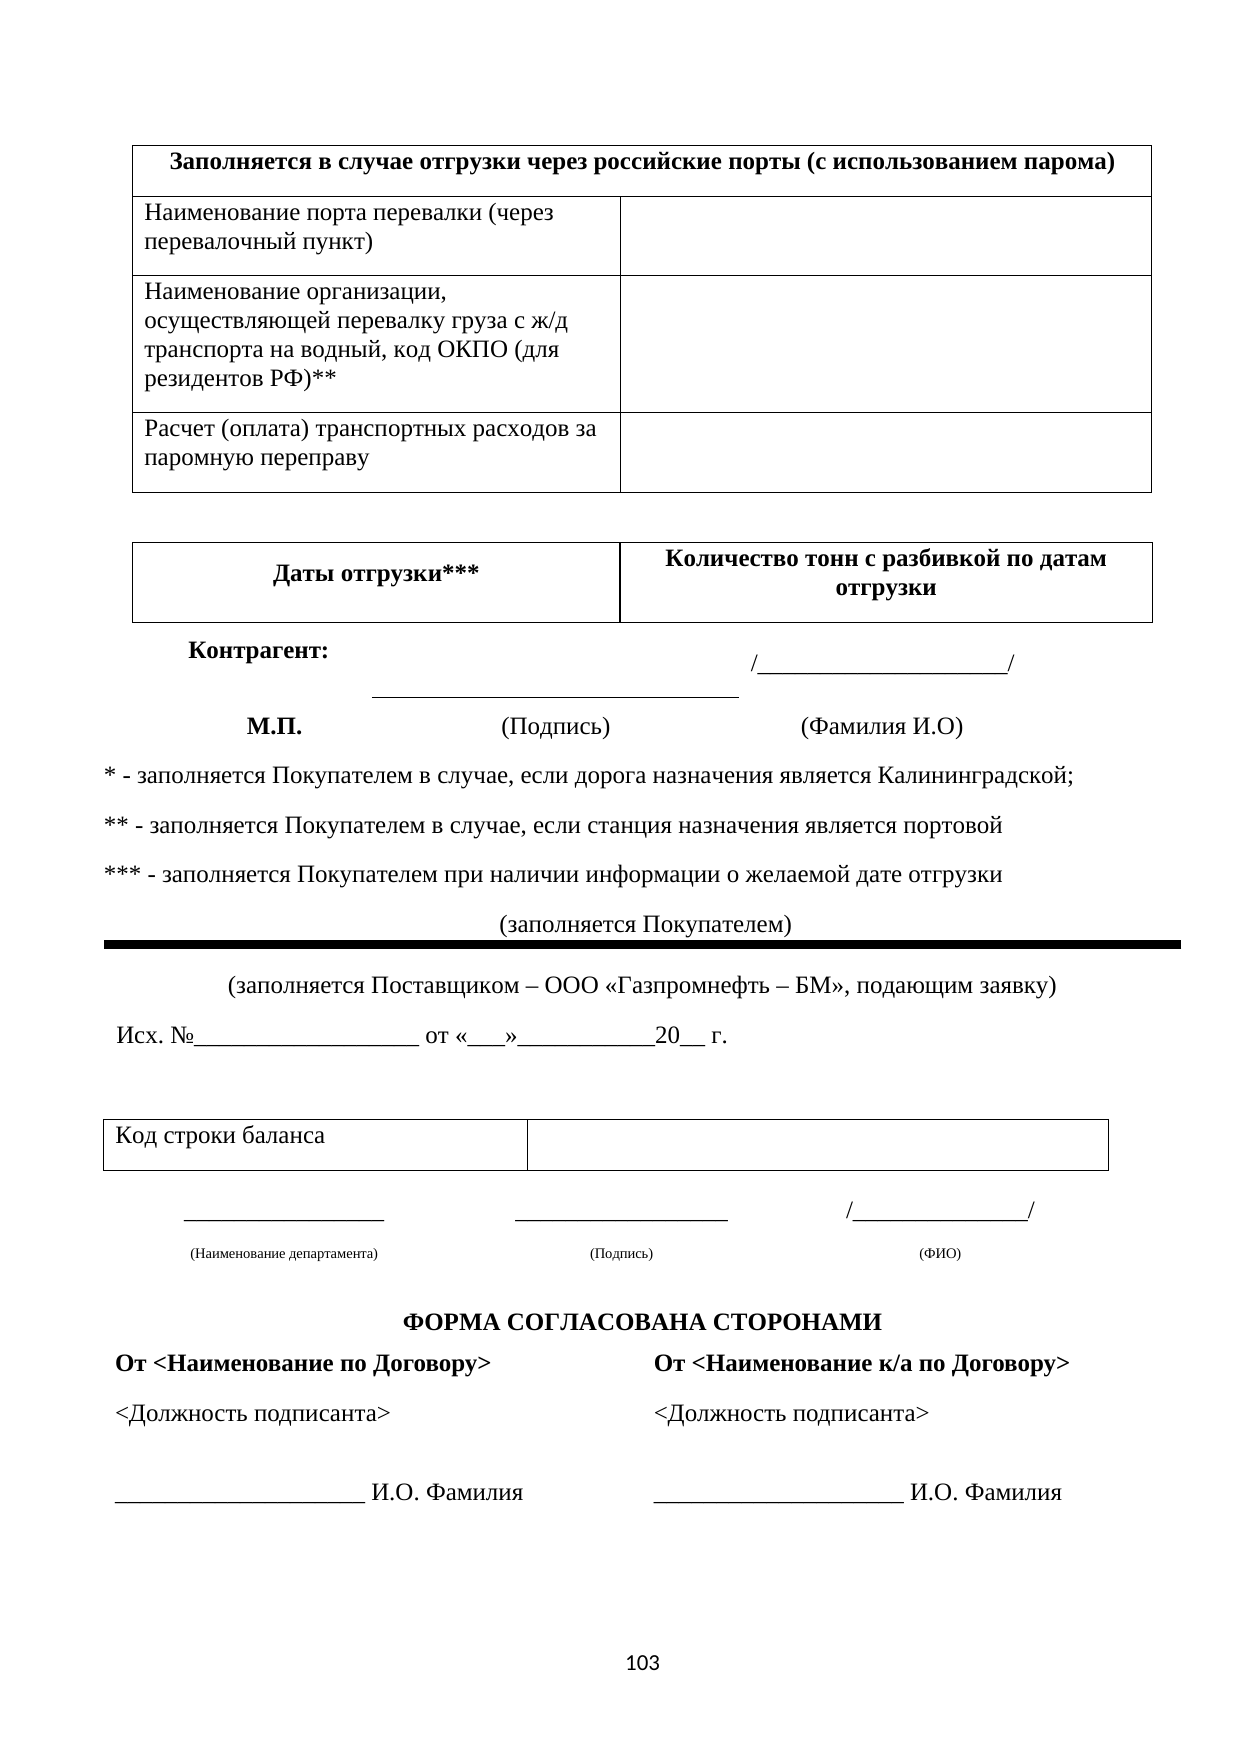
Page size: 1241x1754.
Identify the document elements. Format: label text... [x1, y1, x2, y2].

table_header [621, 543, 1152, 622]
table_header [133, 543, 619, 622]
text * - заполняется Покупателем в случае, если дорога назначения является Калининградской; [103, 760, 1181, 789]
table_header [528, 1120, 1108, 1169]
text ФОРМА СОГЛАСОВАНА СТОРОНАМИ [103, 1307, 1181, 1336]
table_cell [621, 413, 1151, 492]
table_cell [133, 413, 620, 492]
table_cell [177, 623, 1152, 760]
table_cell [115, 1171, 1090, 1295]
text (заполняется Покупателем) [103, 909, 1181, 949]
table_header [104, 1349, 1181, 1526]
text ** - заполняется Покупателем в случае, если станция назначения является портовой [103, 810, 1181, 839]
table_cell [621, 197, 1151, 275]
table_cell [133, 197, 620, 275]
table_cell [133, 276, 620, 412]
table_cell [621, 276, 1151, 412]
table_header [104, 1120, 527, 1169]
text (заполняется Поставщиком – ООО «Газпромнефть – БМ», подающим заявку) [103, 970, 1181, 999]
text *** - заполняется Покупателем при наличии информации о желаемой дате отгрузки [103, 859, 1181, 888]
text Исх. №__________________ от «___»___________20__ г. [103, 1020, 1181, 1048]
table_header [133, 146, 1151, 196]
